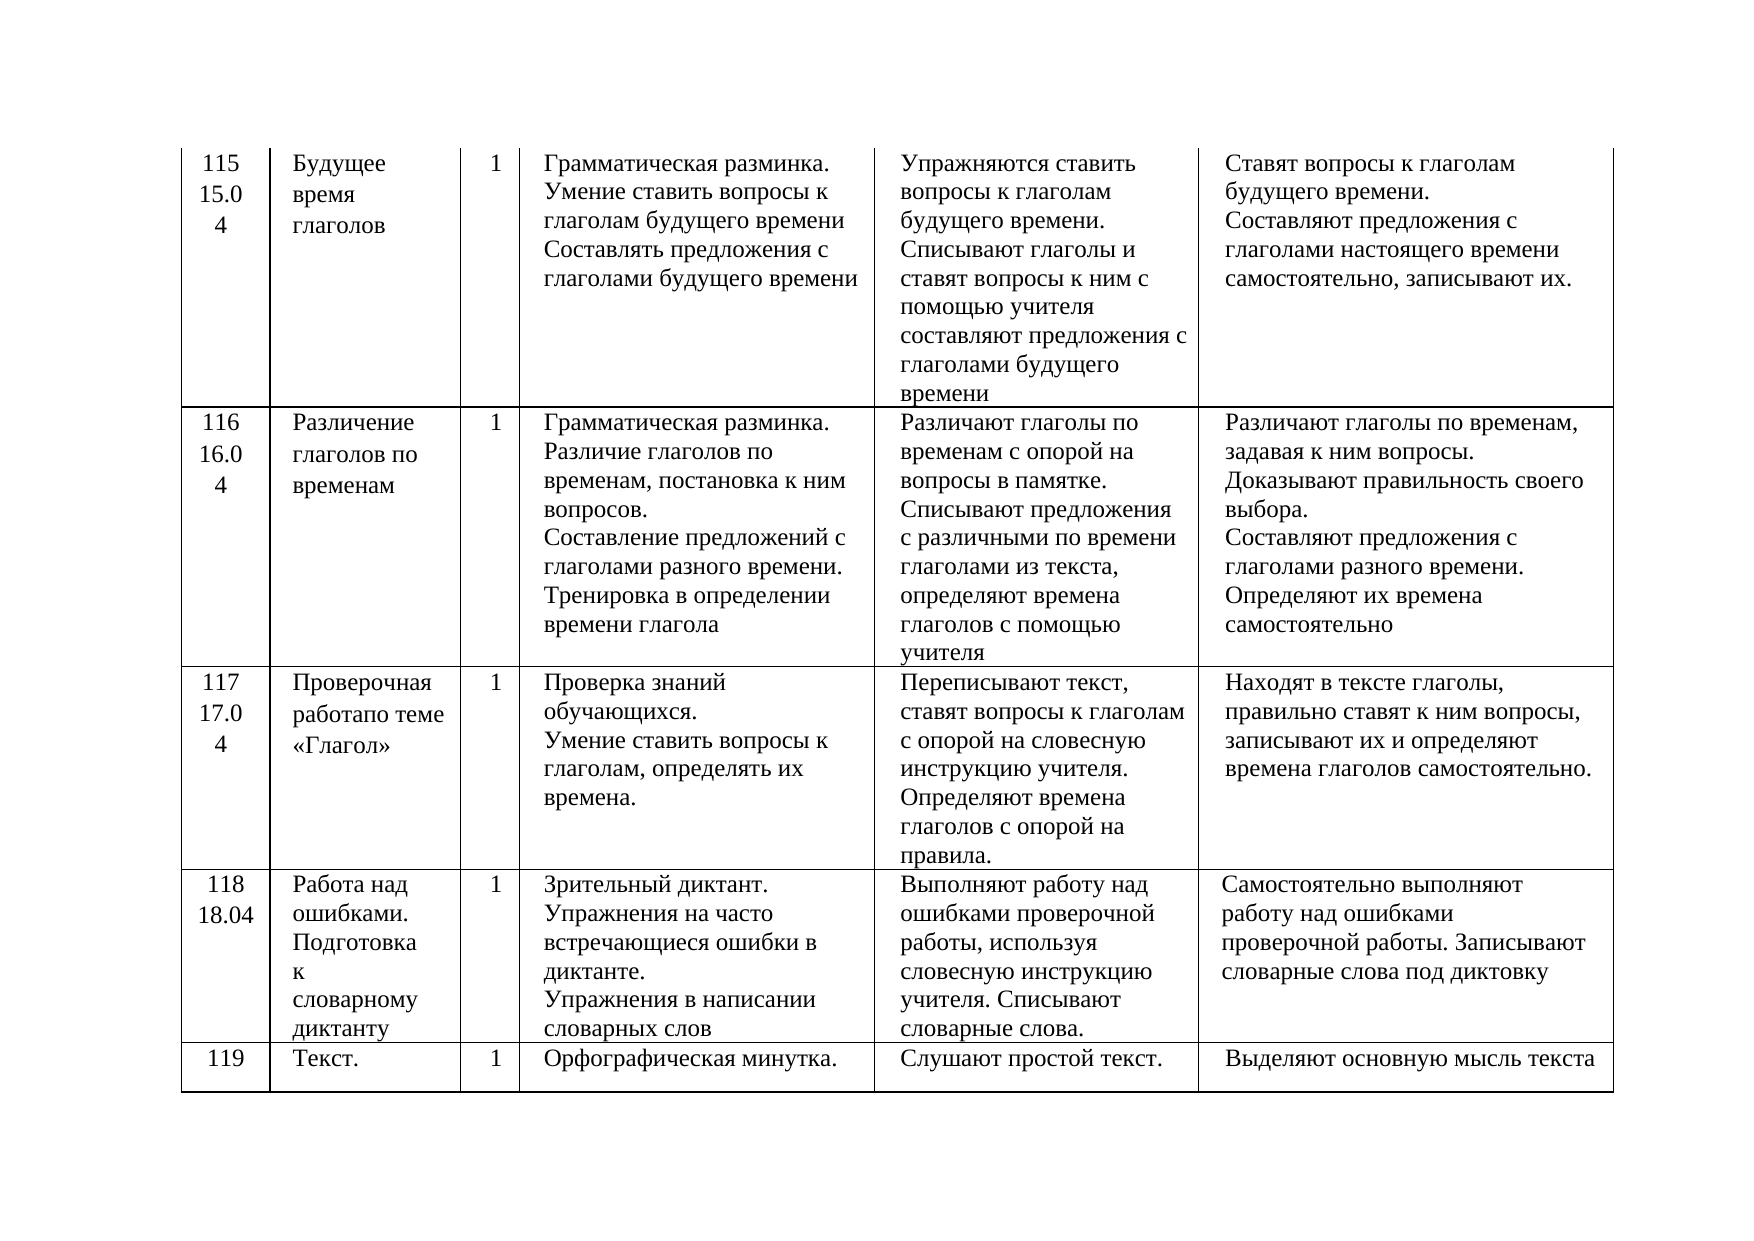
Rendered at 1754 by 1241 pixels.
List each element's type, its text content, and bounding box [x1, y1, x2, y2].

table_cell Проверочная работапо теме «Глагол» [271, 667, 460, 868]
table_header 1 [461, 148, 519, 406]
table_cell Грамматическая разминка. Различие глаголов по временам, постановка к ним вопросов. Составление предложений с глаголами разного времени. Тренировка в определении времени глагола [520, 408, 874, 666]
table_cell Различение глаголов по временам [271, 408, 460, 666]
table_header 115 15.04 [182, 148, 269, 406]
table_cell 1 [461, 408, 519, 666]
table_cell Зрительный диктант. Упражнения на часто встречающиеся ошибки в диктанте. Упражнения в написании словарных слов [520, 870, 874, 1042]
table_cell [520, 1043, 874, 1091]
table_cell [875, 1043, 1198, 1091]
table_header Упражняются ставить вопросы к глаголам будущего времени. Списывают глаголы и ставят вопросы к ним с помощью учителя составляют предложения с глаголами будущего времени [875, 148, 1198, 406]
table_header Ставят вопросы к глаголам будущего времени. Составляют предложения с глаголами настоящего времени самостоятельно, записывают их. [1199, 148, 1613, 406]
table_cell 116 16.04 [182, 408, 269, 666]
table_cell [271, 1043, 460, 1091]
table_cell 1 [461, 667, 519, 868]
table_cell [1199, 1043, 1613, 1091]
table_cell 118 18.04 [182, 870, 269, 1042]
table_cell Выполняют работу над ошибками проверочной работы, используя словесную инструкцию учителя. Списывают словарные слова. [875, 870, 1198, 1042]
table_cell 1 [461, 1043, 519, 1091]
table_cell Различают глаголы по временам с опорой на вопросы в памятке. Списывают предложения с различными по времени глаголами из текста, определяют времена глаголов с помощью учителя [875, 408, 1198, 666]
table_cell Самостоятельно выполняют работу над ошибками проверочной работы. Записывают словарные слова под диктовку [1199, 870, 1613, 1042]
table_cell 1 [461, 870, 519, 1042]
table_header Будущее время глаголов [271, 148, 460, 406]
table_header Грамматическая разминка. Умение ставить вопросы к глаголам будущего времени Составлять предложения с глаголами будущего времени [520, 148, 874, 406]
table_cell 119 22.04 [182, 1043, 269, 1091]
table_cell 117 17.04 [182, 667, 269, 868]
table_cell Проверка знаний обучающихся. Умение ставить вопросы к глаголам, определять их времена. [520, 667, 874, 868]
table_cell Находят в тексте глаголы, правильно ставят к ним вопросы, записывают их и определяют времена глаголов самостоятельно. [1199, 667, 1613, 868]
table_cell Различают глаголы по временам, задавая к ним вопросы. Доказывают правильность своего выбора. Составляют предложения с глаголами разного времени. Определяют их времена самостоятельно [1199, 408, 1613, 666]
table_cell Переписывают текст, ставят вопросы к глаголам с опорой на словесную инструкцию учителя. Определяют времена глаголов с опорой на правила. [875, 667, 1198, 868]
table_cell Работа над ошибками. Подготовка к словарному диктанту [271, 870, 460, 1042]
